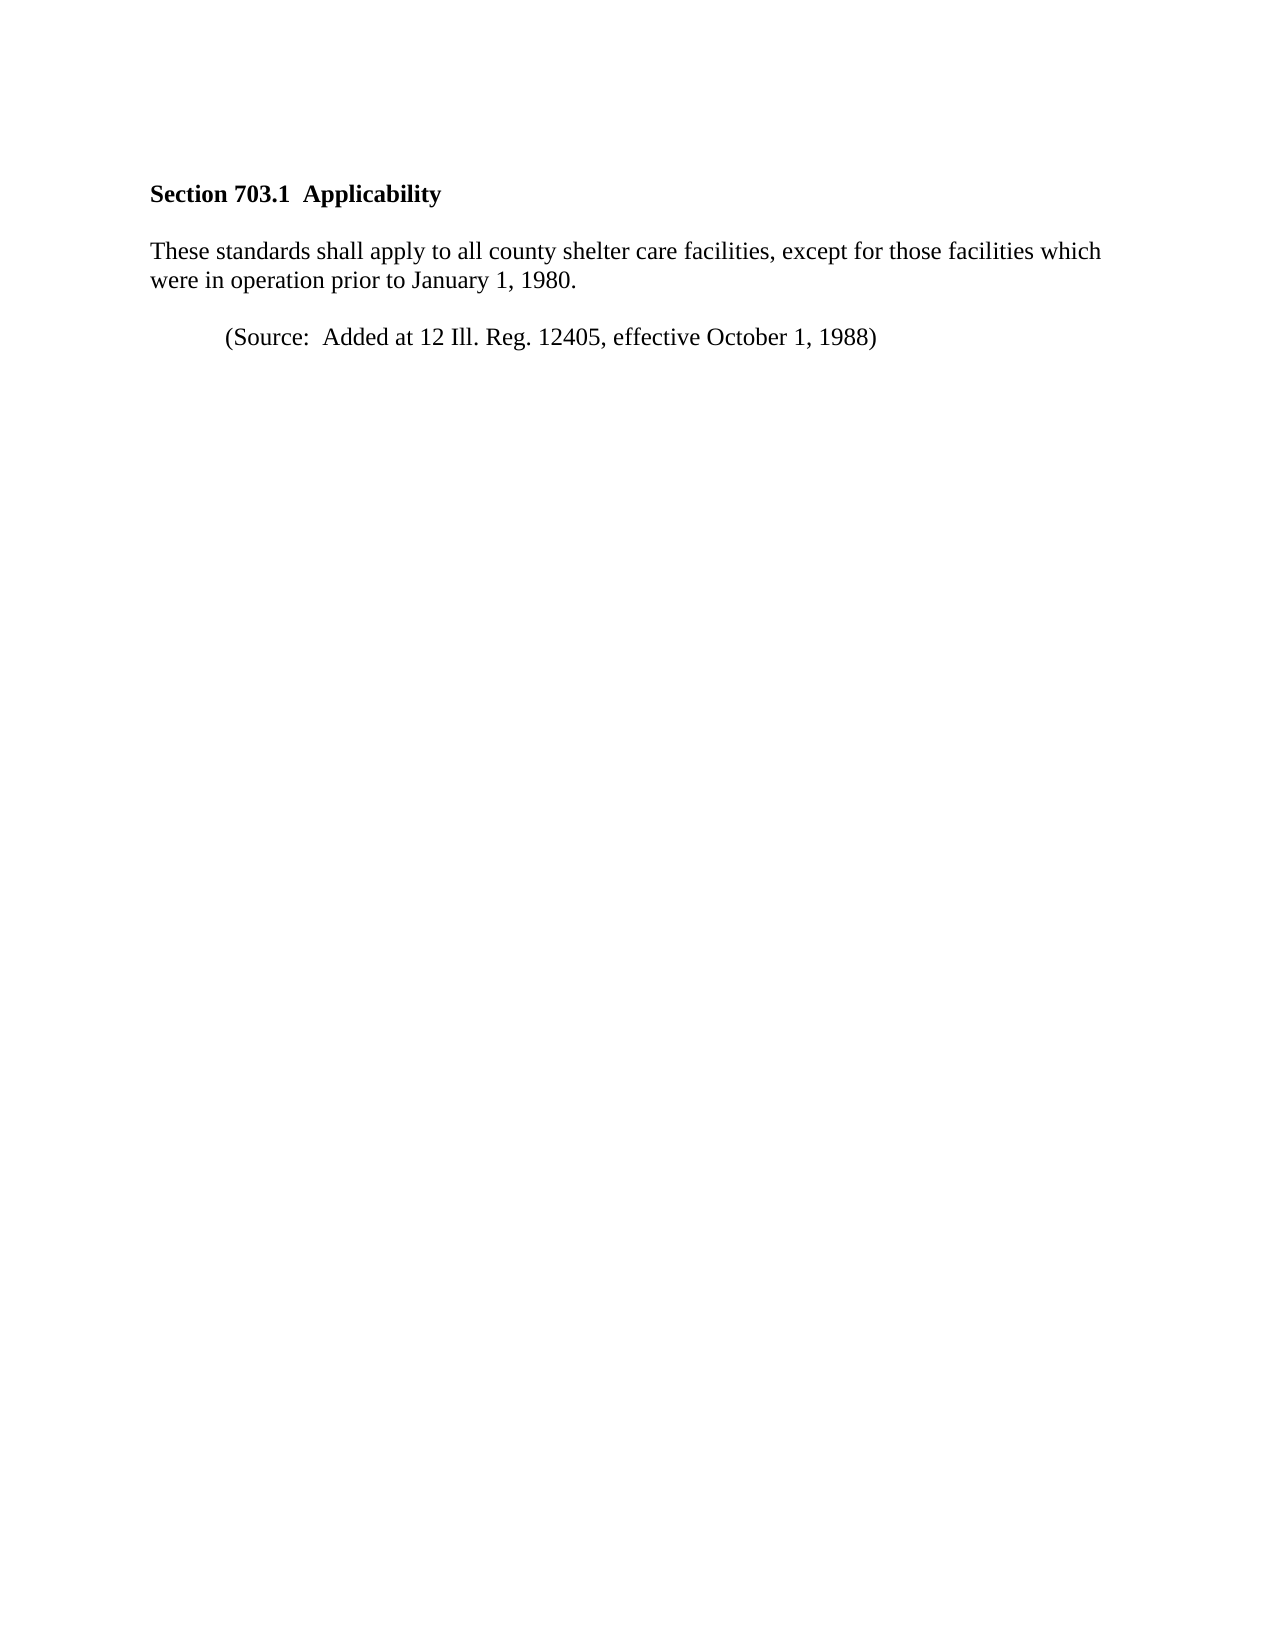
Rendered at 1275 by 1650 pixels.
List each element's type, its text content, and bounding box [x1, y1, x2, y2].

text Section 703.1 Applicability [150, 179, 1125, 207]
text (Source: Added at 12 Ill. Reg. 12405, effective October 1, 1988) [225, 322, 1125, 351]
text These standards shall apply to all county shelter care facilities, except for those facilities which were in operation prior to January 1, 1980. [150, 236, 1125, 294]
